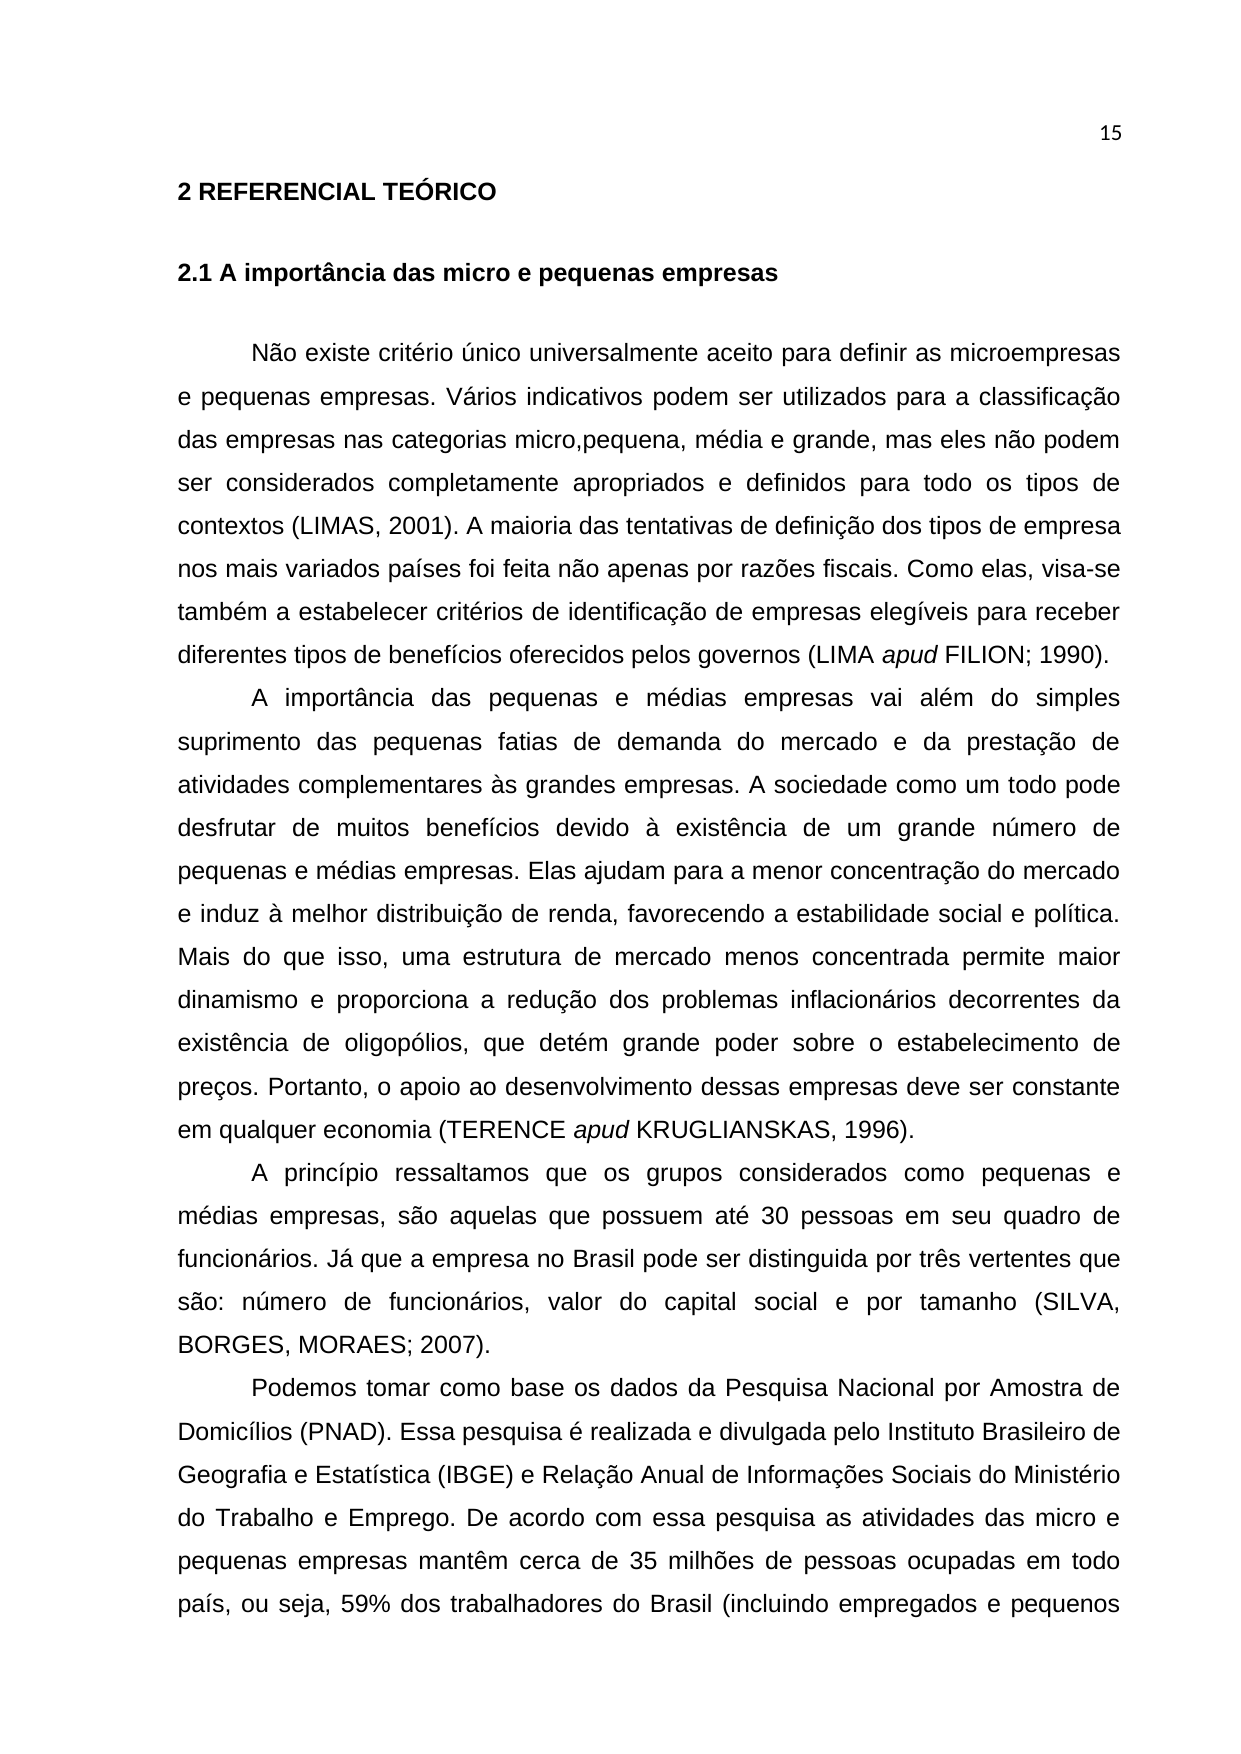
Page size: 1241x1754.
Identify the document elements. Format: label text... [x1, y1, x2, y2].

text A importância das pequenas e médias empresas vai além do simples suprimento das pequenas fatias de demanda do mercado e da prestação de atividades complementares às grandes empresas. A sociedade como um todo pode desfrutar de muitos benefícios devido à existência de um grande número de pequenas e médias empresas. Elas ajudam para a menor concentração do mercado e induz à melhor distribuição de renda, favorecendo a estabilidade social e política. Mais do que isso, uma estrutura de mercado menos concentrada permite maior dinamismo e proporciona a redução dos problemas inflacionários decorrentes da existência de oligopólios, que detém grande poder sobre o estabelecimento de preços. Portanto, o apoio ao desenvolvimento dessas empresas deve ser constante em qualquer economia (TERENCE apud KRUGLIANSKAS, 1996). [177, 683, 1122, 1143]
text Não existe critério único universalmente aceito para definir as microempresas e pequenas empresas. Vários indicativos podem ser utilizados para a classificação das empresas nas categorias micro,pequena, média e grande, mas eles não podem ser considerados completamente apropriados e definidos para todo os tipos de contextos (LIMAS, 2001). A maioria das tentativas de definição dos tipos de empresa nos mais variados países foi feita não apenas por razões fiscais. Como elas, visa-se também a estabelecer critérios de identificação de empresas elegíveis para receber diferentes tipos de benefícios oferecidos pelos governos (LIMA apud FILION; 1990). [177, 338, 1122, 669]
text 2 REFERENCIAL TEÓRICO [177, 177, 1122, 206]
text A princípio ressaltamos que os grupos considerados como pequenas e médias empresas, são aquelas que possuem até 30 pessoas em seu quadro de funcionários. Já que a empresa no Brasil pode ser distinguida por três vertentes que são: número de funcionários, valor do capital social e por tamanho (SILVA, BORGES, MORAES; 2007). [177, 1158, 1122, 1359]
text 2.1 A importância das micro e pequenas empresas [177, 258, 1122, 287]
